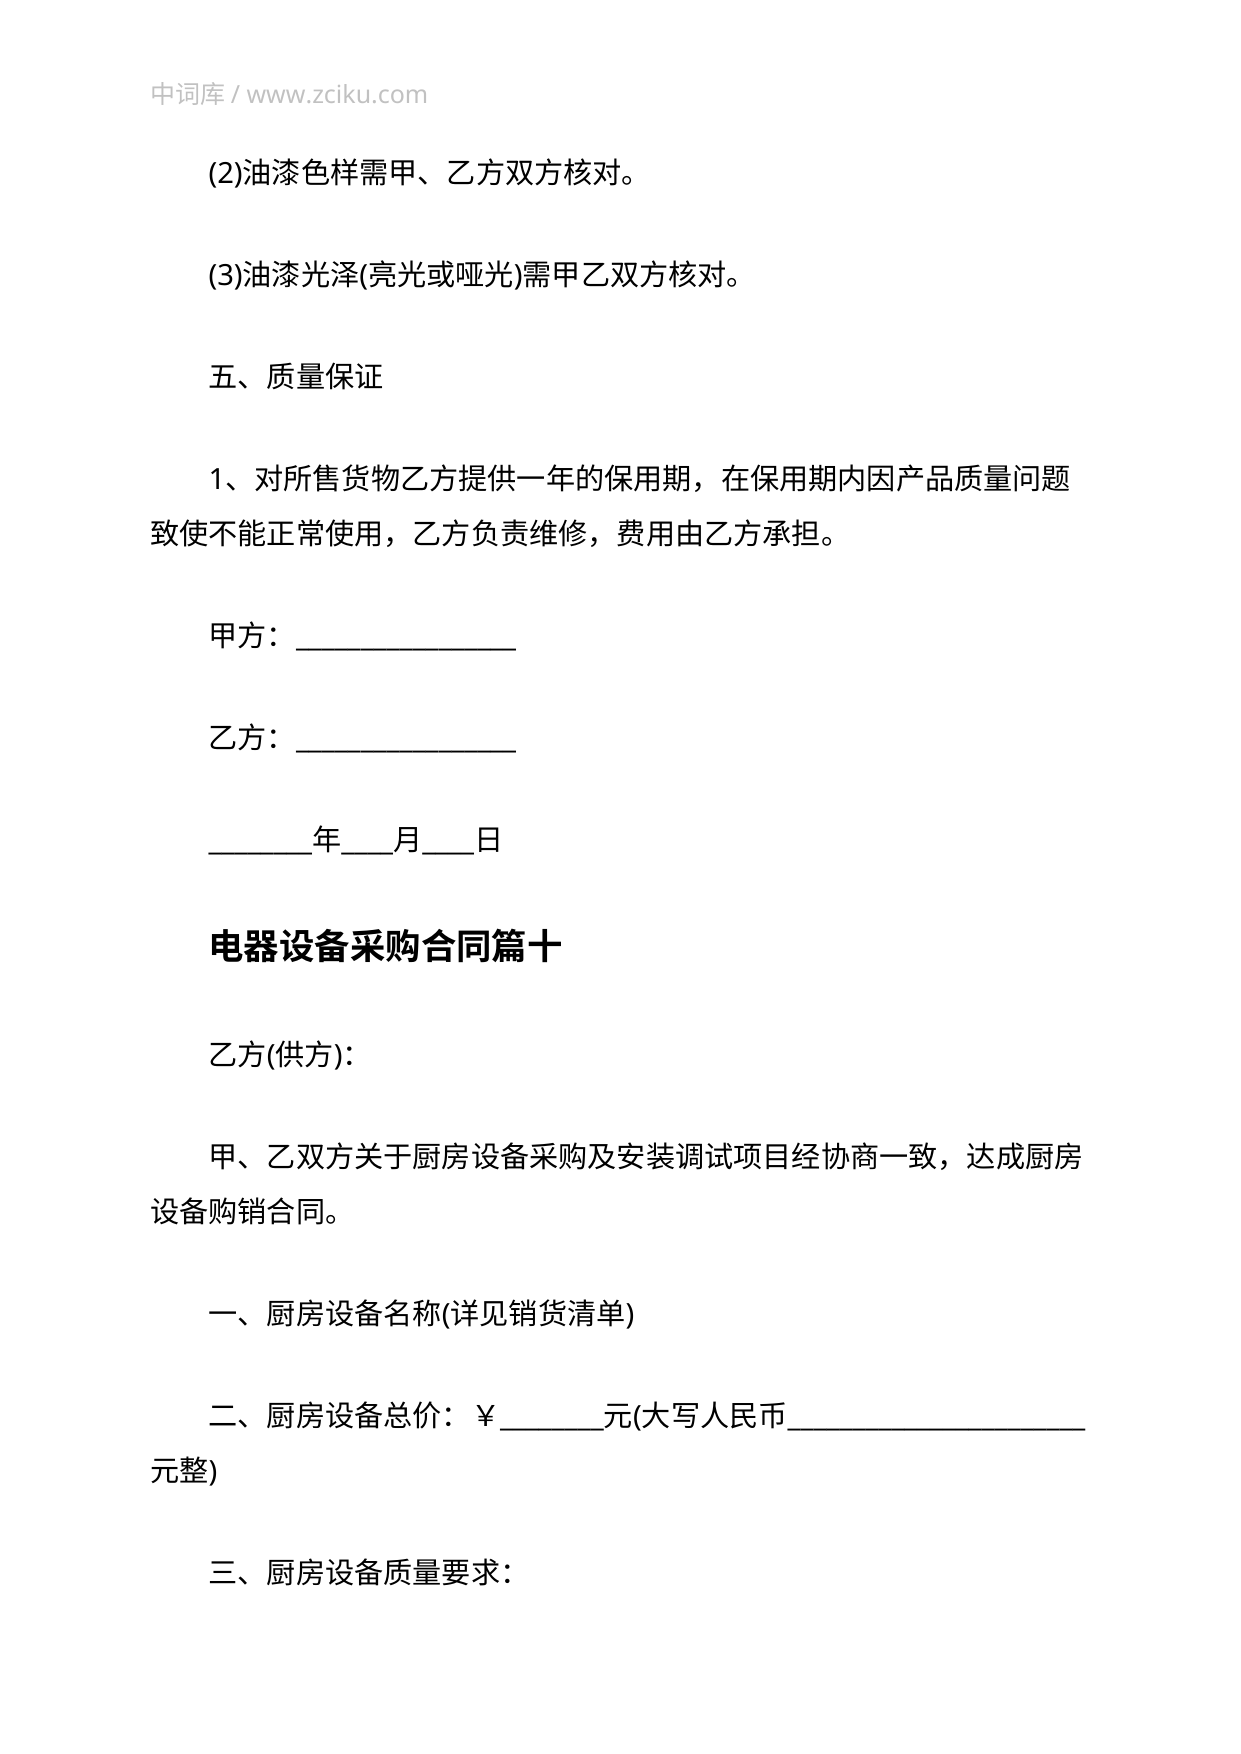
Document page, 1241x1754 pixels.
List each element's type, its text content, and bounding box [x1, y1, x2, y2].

text 五、质量保证 [150, 354, 1090, 396]
text 三、厨房设备质量要求： [150, 1549, 1090, 1592]
text 甲、乙双方关于厨房设备采购及安装调试项目经协商一致，达成厨房设备购销合同。 [150, 1134, 1090, 1231]
text (2)油漆色样需甲、乙方双方核对。 [150, 150, 1090, 192]
text 一、厨房设备名称(详见销货清单) [150, 1291, 1090, 1333]
text 二、厨房设备总价：￥________元(大写人民币_______________________元整) [150, 1392, 1090, 1490]
text 电器设备采购合同篇十 [150, 918, 1090, 970]
text 甲方：_________________ [150, 612, 1090, 655]
text 乙方：_________________ [150, 714, 1090, 757]
text ________年____月____日 [150, 816, 1090, 859]
text 乙方(供方)： [150, 1032, 1090, 1074]
text 1、对所售货物乙方提供一年的保用期，在保用期内因产品质量问题致使不能正常使用，乙方负责维修，费用由乙方承担。 [150, 456, 1090, 553]
text (3)油漆光泽(亮光或哑光)需甲乙双方核对。 [150, 252, 1090, 294]
